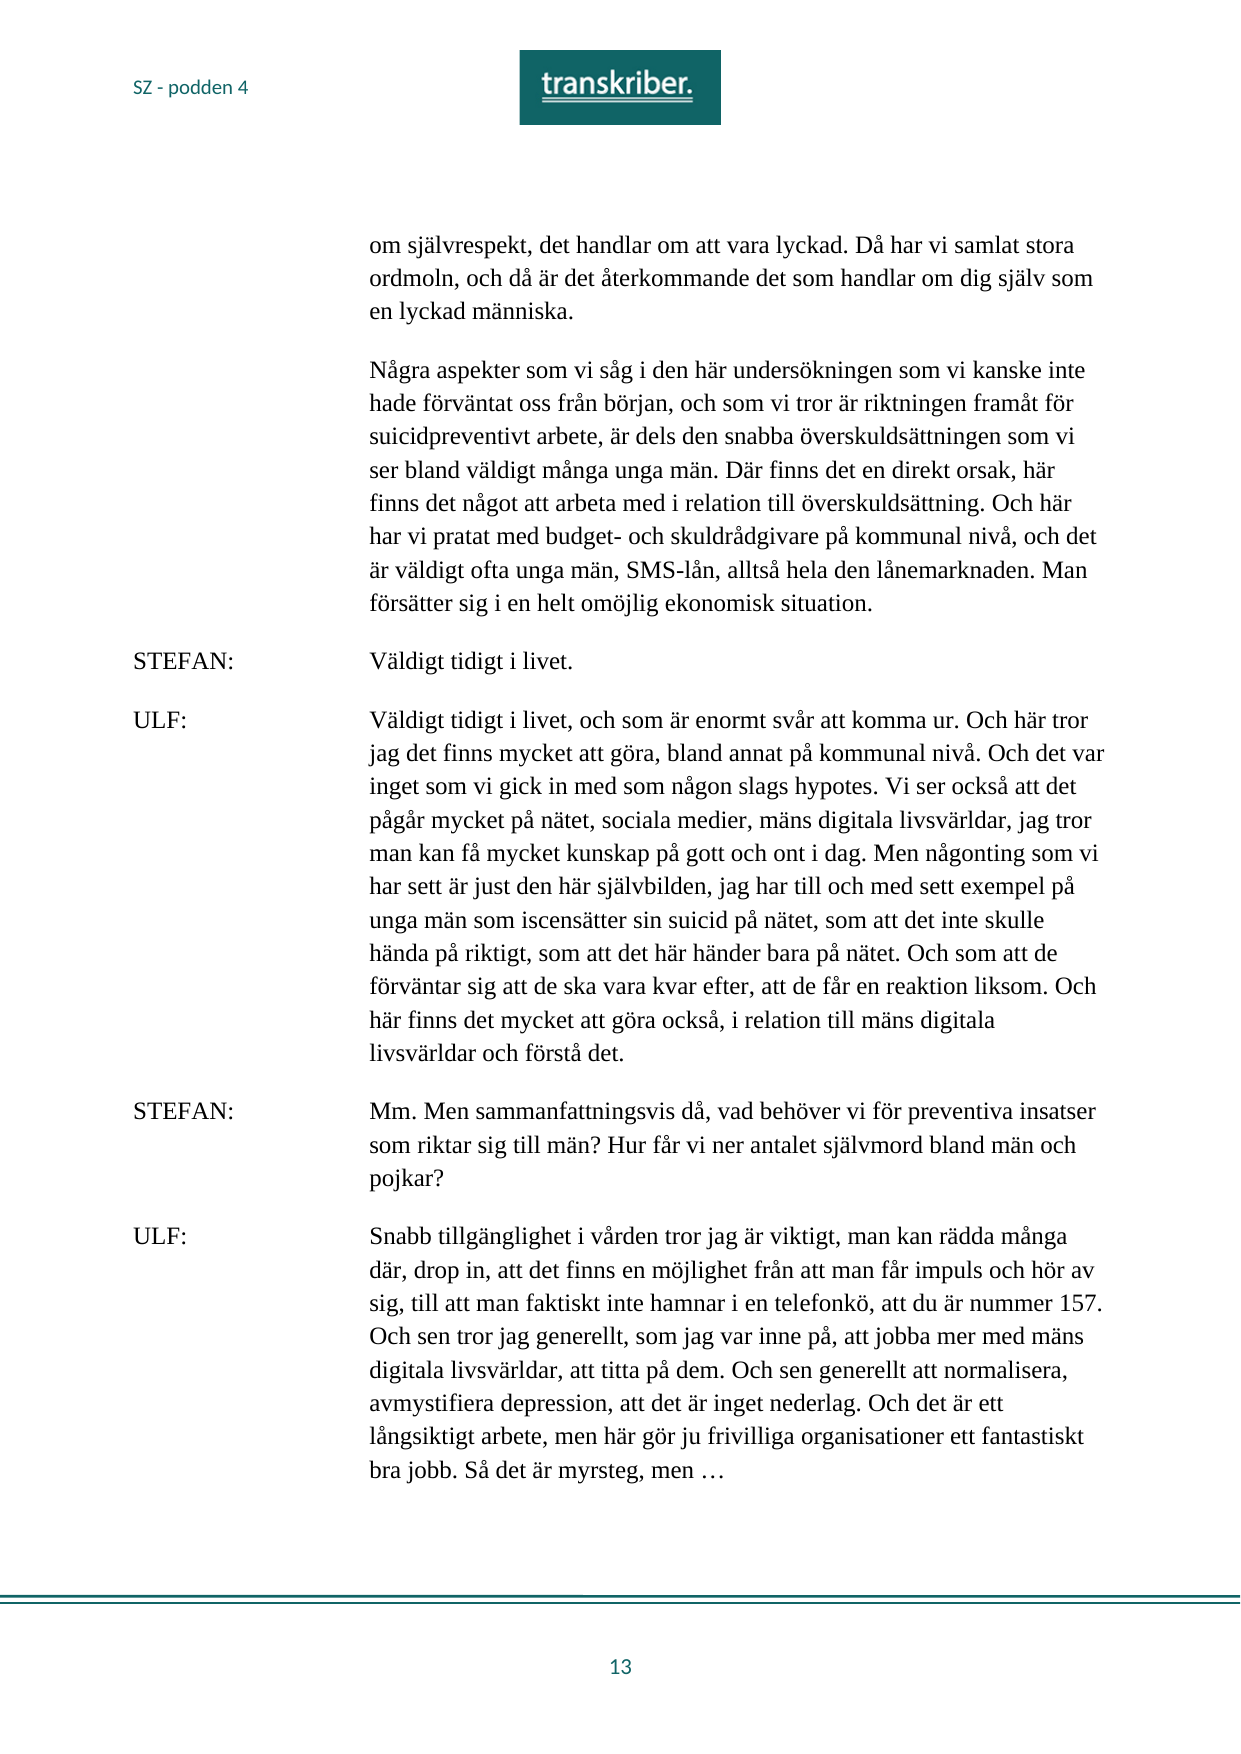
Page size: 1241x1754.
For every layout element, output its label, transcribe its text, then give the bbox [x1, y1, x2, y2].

text ULF: Snabb tillgänglighet i vården tror jag är viktigt, man kan rädda många där, drop in, att det finns en möjlighet från att man får impuls och hör av sig, till att man faktiskt inte hamnar i en telefonkö, att du är nummer 157. Och sen tror jag generellt, som jag var inne på, att jobba mer med mäns digitala livsvärldar, att titta på dem. Och sen generellt att normalisera, avmystifiera depression, att det är inget nederlag. Och det är ett långsiktigt arbete, men här gör ju frivilliga organisationer ett fantastiskt bra jobb. Så det är myrsteg, men … [133, 1218, 1107, 1485]
picture [519, 50, 721, 125]
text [133, 226, 1107, 326]
text STEFAN: Mm. Men sammanfattningsvis då, vad behöver vi för preventiva insatser som riktar sig till män? Hur får vi ner antalet självmord bland män och pojkar? [133, 1093, 1107, 1193]
text STEFAN: Väldigt tidigt i livet. [133, 643, 1107, 676]
text Några aspekter som vi såg i den här undersökningen som vi kanske inte hade förväntat oss från början, och som vi tror är riktningen framåt för suicidpreventivt arbete, är dels den snabba överskuldsättningen som vi ser bland väldigt många unga män. Där finns det en direkt orsak, här finns det något att arbeta med i relation till överskuldsättning. Och här har vi pratat med budget- och skuldrådgivare på kommunal nivå, och det är väldigt ofta unga män, SMS-lån, alltså hela den lånemarknaden. Man försätter sig i en helt omöjlig ekonomisk situation. [369, 351, 1107, 618]
text ULF: Väldigt tidigt i livet, och som är enormt svår att komma ur. Och här tror jag det finns mycket att göra, bland annat på kommunal nivå. Och det var inget som vi gick in med som någon slags hypotes. Vi ser också att det pågår mycket på nätet, sociala medier, mäns digitala livsvärldar, jag tror man kan få mycket kunskap på gott och ont i dag. Men någonting som vi har sett är just den här självbilden, jag har till och med sett exempel på unga män som iscensätter sin suicid på nätet, som att det inte skulle hända på riktigt, som att det här händer bara på nätet. Och som att de förväntar sig att de ska vara kvar efter, att de får en reaktion liksom. Och här finns det mycket att göra också, i relation till mäns digitala livsvärldar och förstå det. [133, 701, 1107, 1068]
